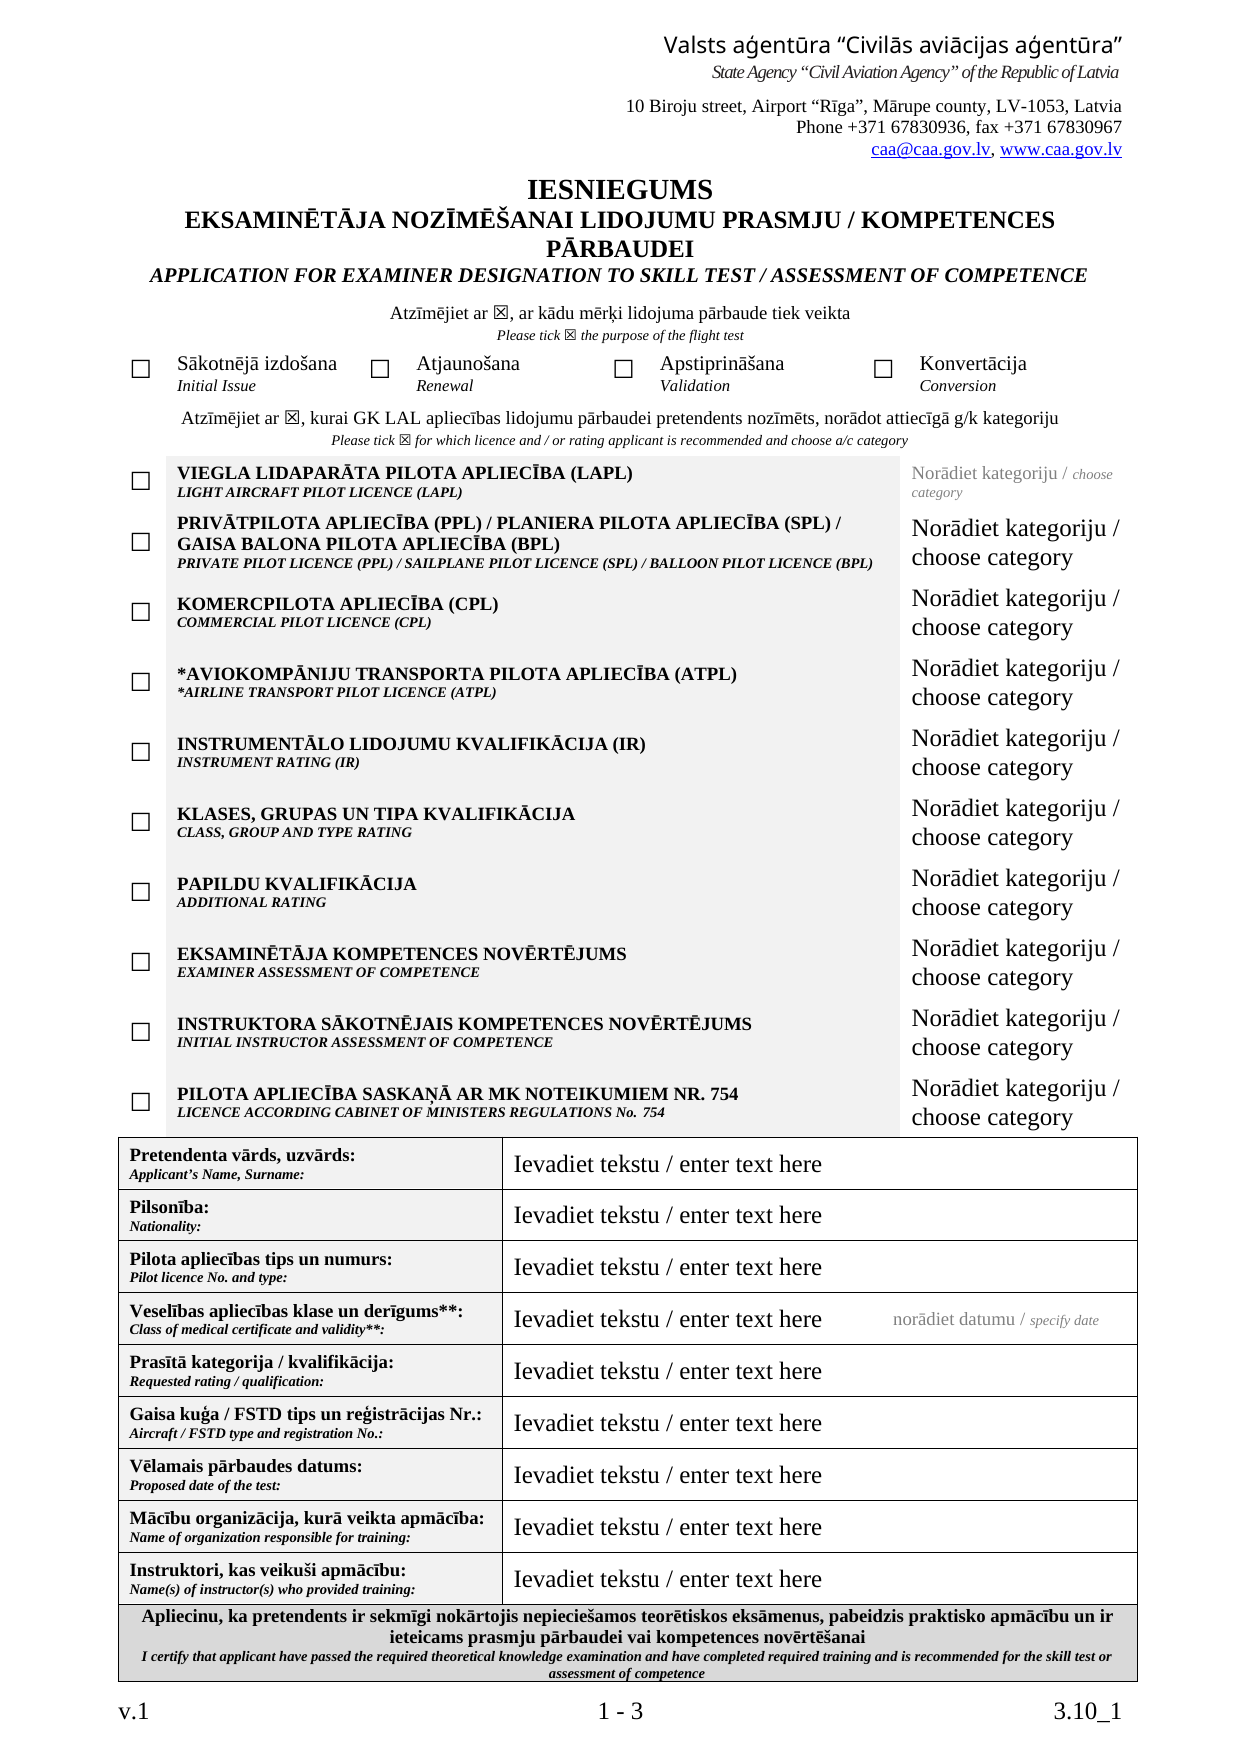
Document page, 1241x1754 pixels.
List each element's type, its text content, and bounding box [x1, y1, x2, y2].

table_cell Pilota apliecības tips un numurs: Pilot licence No. and type: [119, 1241, 502, 1292]
table_cell Instruktori, kas veikuši apmācību: Name(s) of instructor(s) who provided training: [119, 1553, 502, 1603]
table_cell [118, 997, 166, 1067]
text eksaminētāja nozīmēšanaI lidojumu PRASMJU / KOMPETENCES PĀRBAUDEi [118, 206, 1122, 263]
table_header Atjaunošana Renewal [405, 351, 601, 398]
table_cell Veselības apliecības klase un derīgums**: Class of medical certificate and validity**: [119, 1293, 502, 1344]
text iesniegums [118, 172, 1122, 206]
table_cell EKSAMINĒTĀJA KOMPETENCES NOVĒRTĒJUMS EXAMINER ASSESSMENT OF COMPETENCE [166, 927, 900, 997]
table_cell *AVIOKOMPĀNIJU TRANSPORTA PILOTA APLIECĪBA (ATPL) *AIRLINE TRANSPORT PILOT LICENCE (ATPL) [166, 647, 900, 717]
table_header VIEGLA LIDAPARĀTA PILOTA APLIECĪBA (LAPL) LIGHT AIRCRAFT PILOT LICENCE (LAPL) [166, 456, 900, 507]
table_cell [119, 1605, 1137, 1681]
table_header Konvertācija Conversion [908, 351, 1122, 398]
text Application for Examiner Designation to Skill Test / Assessment of Competence [118, 263, 1122, 287]
table_cell PRIVĀTPILOTA APLIECĪBA (PPL) / PLANIERA PILOTA APLIECĪBA (SPL) / GAISA BALONA PILOTA APLIECĪBA (BPL) PRIVATE PILOT LICENCE (PPL) / SAILPLANE PILOT LICENCE (SPL) / BALLOON PILOT LICENCE (BPL) [166, 507, 900, 577]
text Please tick for which licence and / or rating applicant is recommended and choose a/c category [118, 429, 1122, 449]
table_cell [900, 927, 1137, 997]
table_cell KOMERCPILOTA APLIECĪBA (CPL) COMMERCIAL PILOT LICENCE (CPL) [166, 577, 900, 647]
table_cell Gaisa kuģa / FSTD tips un reģistrācijas Nr.: Aircraft / FSTD type and registration No.: [119, 1397, 502, 1448]
table_cell [882, 1293, 1137, 1344]
table_header Apstiprināšana Validation [648, 351, 861, 398]
table_cell PAPILDU KVALIFIKĀCIJA ADDITIONAL RATING [166, 857, 900, 927]
table_cell Mācību organizācija, kurā veikta apmācība: Name of organization responsible for training: [119, 1501, 502, 1552]
text Atzīmējiet ar , ar kādu mērķi lidojuma pārbaude tiek veikta [118, 299, 1122, 325]
table_header Sākotnējā izdošana Initial Issue [166, 351, 357, 398]
table_cell INSTRUKTORA SĀKOTNĒJAIS KOMPETENCES NOVĒRTĒJUMS INITIAL INSTRUCTOR ASSESSMENT OF COMPETENCE [166, 997, 900, 1067]
table_cell KLASES, GRUPAS UN TIPA KVALIFIKĀCIJA CLASS, GROUP AND TYPE RATING [166, 787, 900, 857]
table_cell [900, 997, 1137, 1067]
table_cell INSTRUMENTĀLO LIDOJUMU KVALIFIKĀCIJA (IR) INSTRUMENT RATING (IR) [166, 717, 900, 787]
table_cell Vēlamais pārbaudes datums: Proposed date of the test: [119, 1449, 502, 1500]
table_cell PILOTA APLIECĪBA SASKAŅĀ AR MK NOTEIKUMIEM NR. 754 LICENCE ACCORDING CABINET OF MINISTERS REGULATIONS No. 754 [166, 1067, 900, 1137]
table_header [900, 456, 1137, 507]
table_cell Pilsonība: Nationality: [119, 1190, 502, 1240]
table_cell [900, 1067, 1137, 1137]
table_cell Prasītā kategorija / kvalifikācija: Requested rating / qualification: [119, 1345, 502, 1396]
table_cell Pretendenta vārds, uzvārds: Applicant’s Name, Surname: [119, 1138, 502, 1188]
text Please tick the purpose of the flight test [118, 325, 1122, 345]
text Atzīmējiet ar , kurai GK LAL apliecības lidojumu pārbaudei pretendents nozīmēts, norādot attiecīgā g/k kategoriju [118, 404, 1122, 429]
